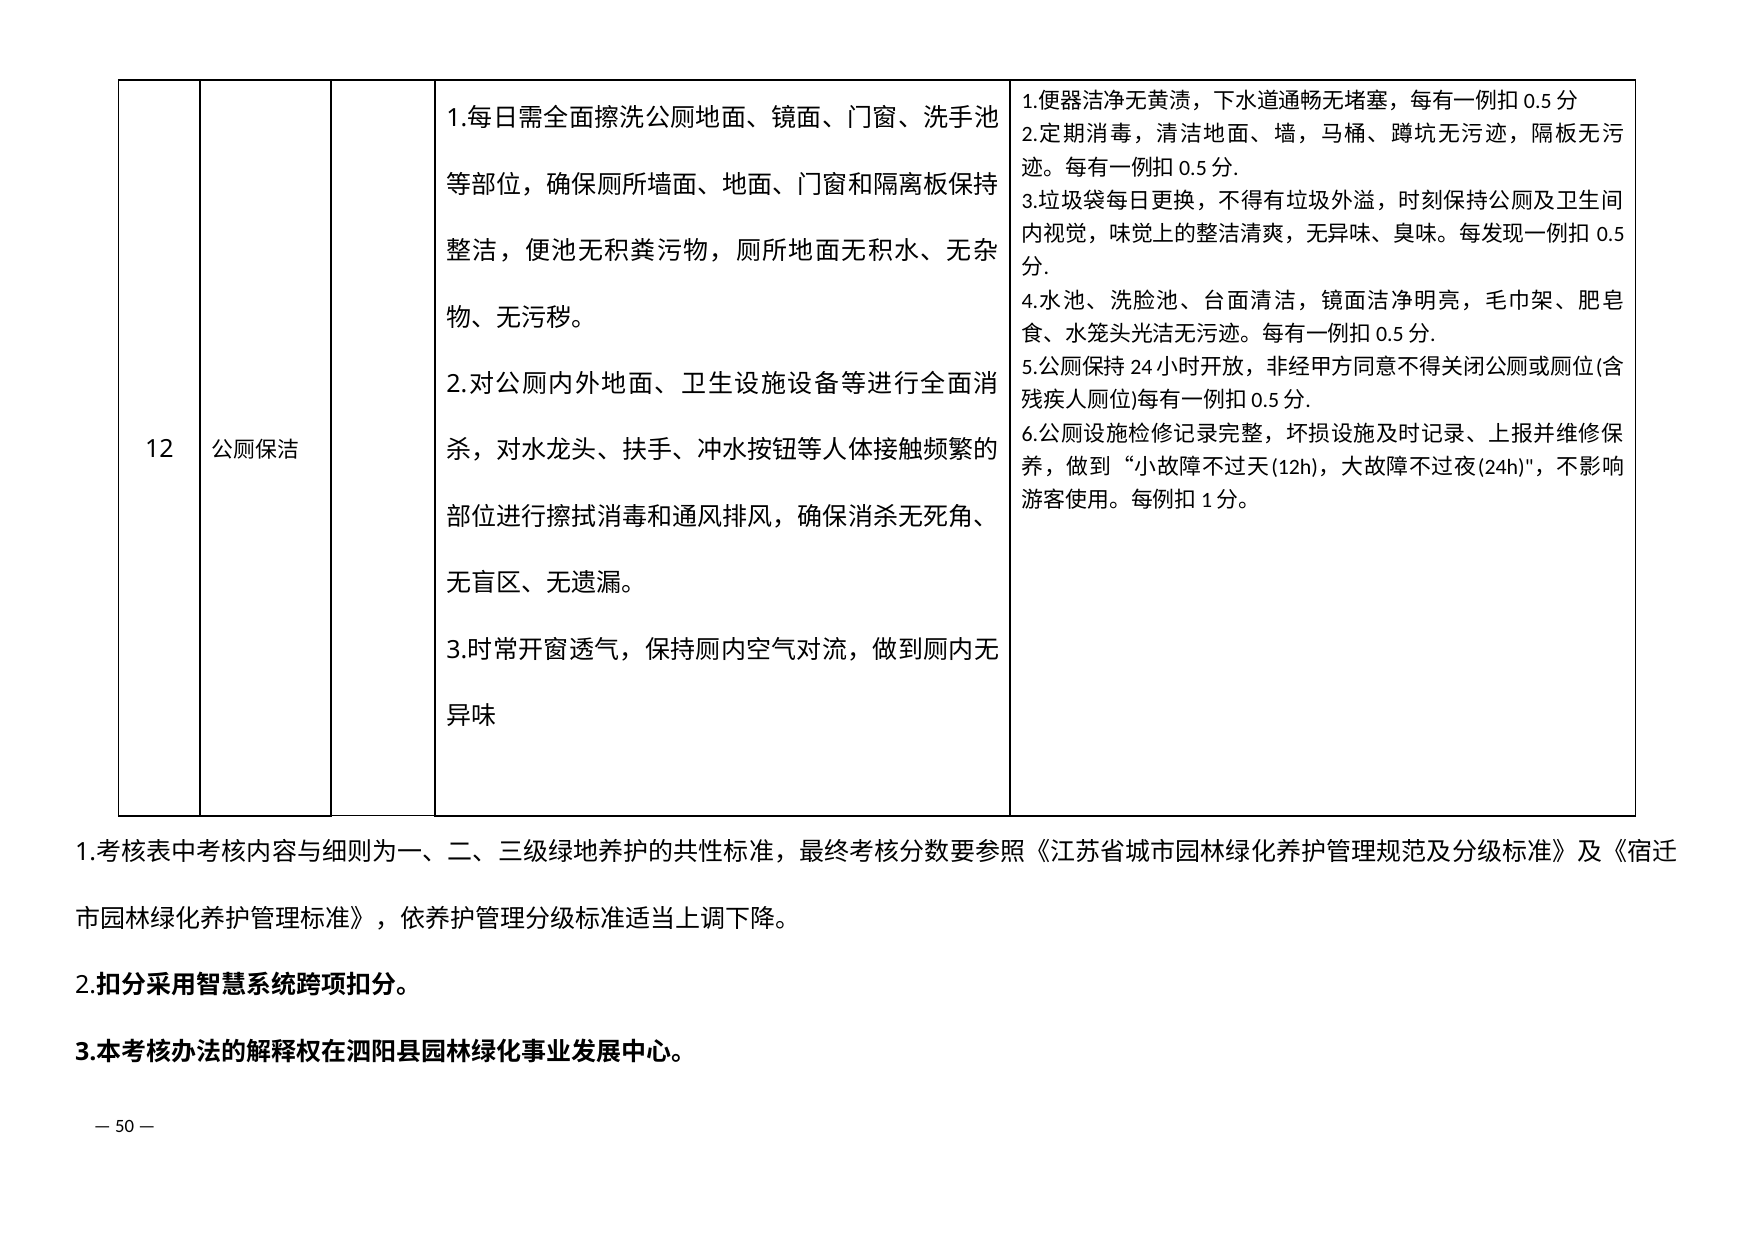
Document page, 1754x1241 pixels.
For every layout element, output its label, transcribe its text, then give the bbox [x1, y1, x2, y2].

text 3.本考核办法的解释权在泗阳县园林绿化事业发展中心。 [75, 1016, 1679, 1082]
text 2.扣分采用智慧系统跨项扣分。 [75, 949, 1679, 1016]
table_cell [332, 81, 434, 815]
table_cell 公厕保洁 [201, 81, 330, 815]
table_cell 1.每日需全面擦洗公厕地面、镜面、门窗、洗手池等部位，确保厕所墙面、地面、门窗和隔离板保持整洁，便池无积粪污物，厕所地面无积水、无杂物、无污秽。 2.对公厕内外地面、卫生设施设备等进行全面消杀，对水龙头、扶手、冲水按钮等人体接触频繁的部位进行擦拭消毒和通风排风，确保消杀无死角、无盲区、无遗漏。 3.时常开窗透气，保持厕内空气对流，做到厕内无异味‌ [436, 81, 1009, 815]
text 1.考核表中考核内容与细则为一、二、三级绿地养护的共性标准，最终考核分数要参照《江苏省城市园林绿化养护管理规范及分级标准》及《宿迁市园林绿化养护管理标准》，依养护管理分级标准适当上调下降。 [75, 817, 1679, 949]
table_cell 1.便器洁净无黄渍，下水道通畅无堵塞，每有一例扣0.5分 2.定期消毒，清洁地面、墙，马桶、蹲坑无污迹，隔板无污迹。每有一例扣0.5分. 3.垃圾袋每日更换，不得有垃圾外溢，时刻保持公厕及卫生间内视觉，味觉上的整洁清爽，无异味、臭味。每发现一例扣0.5分. 4.水池、洗脸池、台面清洁，镜面洁净明亮，毛巾架、肥皂食、水笼头光洁无污迹。每有一例扣0.5分. 5.公厕保持24小时开放，非经甲方同意不得关闭公厕或厕位(含残疾人厕位)每有一例扣0.5分. 6.公厕设施检修记录完整，坏损设施及时记录、上报并维修保养，做到“小故障不过天(12h)，大故障不过夜(24h)"，不影响游客使用。每例扣1分。 [1011, 81, 1635, 815]
table_cell 12 [119, 81, 199, 815]
